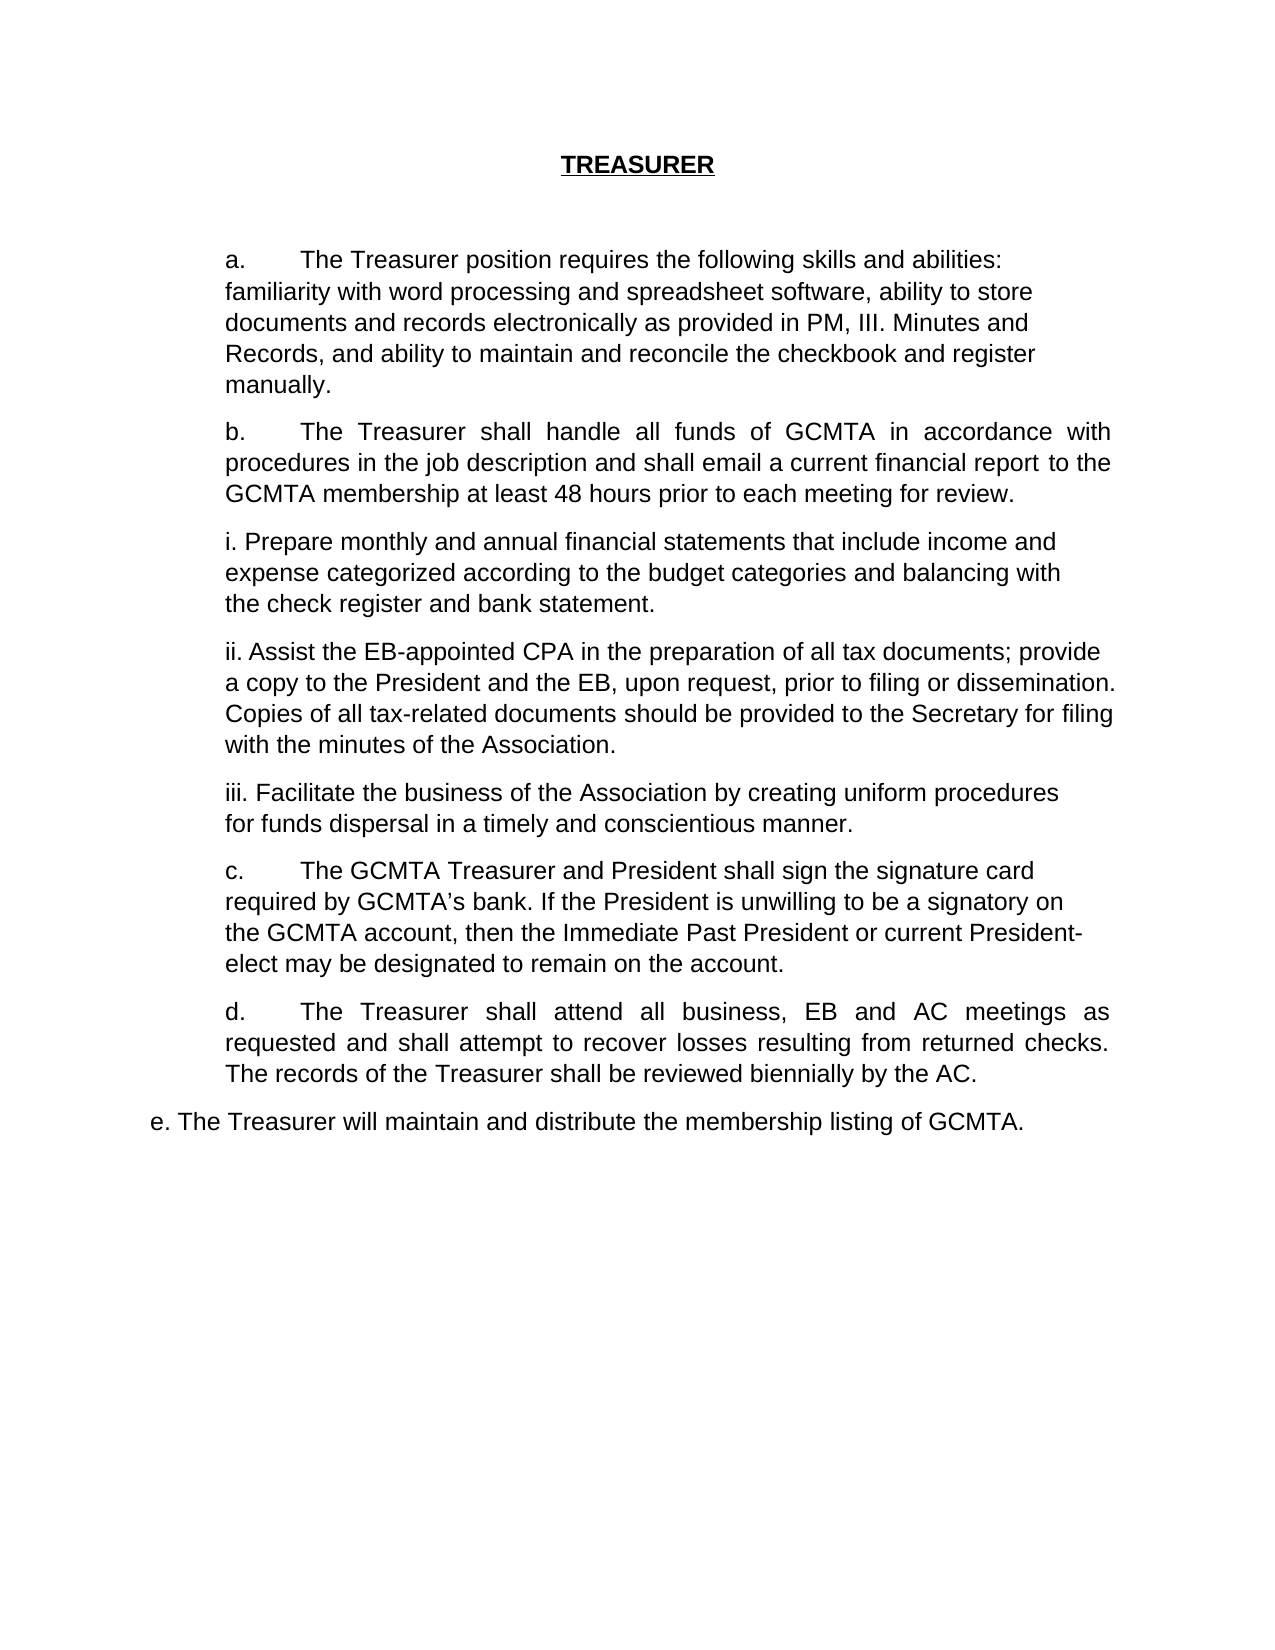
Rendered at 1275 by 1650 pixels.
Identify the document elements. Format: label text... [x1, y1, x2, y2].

list The GCMTA Treasurer and President shall sign the signature card required by GCMTA’s bank. If the President is unwilling to be a signatory on the GCMTA account, then the Immediate Past President or current President-elect may be designated to remain on the account. [225, 856, 1089, 978]
subtitle TREASURER [150, 150, 1125, 179]
list Assist the EB-appointed CPA in the preparation of all tax documents; provide a copy to the President and the EB, upon request, prior to filing or dissemination. Copies of all tax-related documents should be provided to the Secretary for filing with the minutes of the Association. [225, 637, 1119, 758]
list The Treasurer will maintain and distribute the membership listing of GCMTA. [150, 1106, 1125, 1135]
list The Treasurer shall attend all business, EB and AC meetings as requested and shall attempt to recover losses resulting from returned checks. The records of the Treasurer shall be reviewed biennially by the AC. [225, 997, 1110, 1087]
list The Treasurer shall handle all funds of GCMTA in accordance with procedures in the job description and shall email a current financial report to the GCMTA membership at least 48 hours prior to each meeting for review. [225, 417, 1111, 508]
list Prepare monthly and annual financial statements that include income and expense categorized according to the budget categories and balancing with the check register and bank statement. [225, 527, 1103, 618]
list The Treasurer position requires the following skills and abilities: familiarity with word processing and spreadsheet software, ability to store documents and records electronically as provided in PM, III. Minutes and Records, and ability to maintain and reconcile the checkbook and register manually. [225, 246, 1103, 398]
list Facilitate the business of the Association by creating uniform procedures for funds dispersal in a timely and conscientious manner. [225, 777, 1094, 837]
